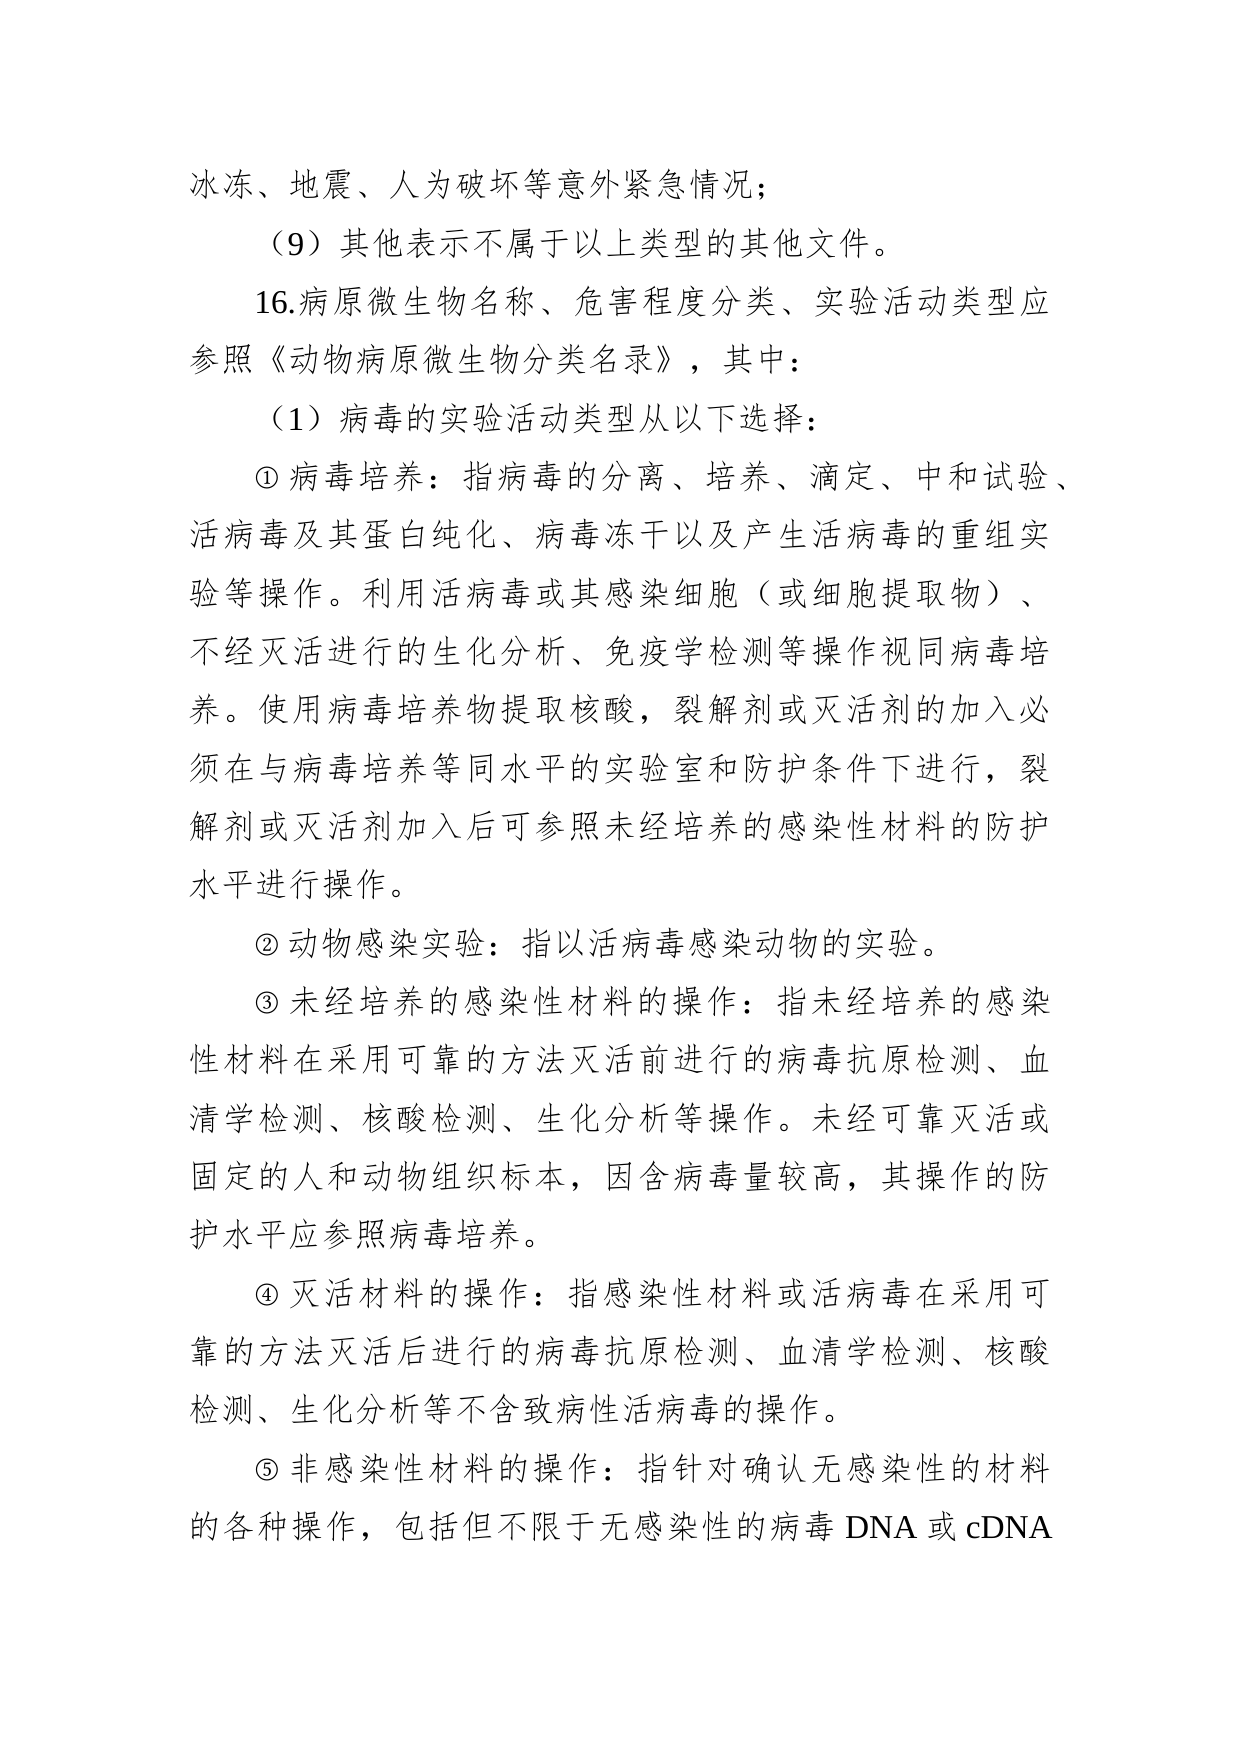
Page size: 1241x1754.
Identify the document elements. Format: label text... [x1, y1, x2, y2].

text ②动物感染实验：指以活病毒感染动物的实验。 [187, 908, 1053, 967]
text ③未经培养的感染性材料的操作：指未经培养的感染性材料在采用可靠的方法灭活前进行的病毒抗原检测、血清学检测、核酸检测、生化分析等操作。未经可靠灭活或固定的人和动物组织标本，因含病毒量较高，其操作的防护水平应参照病毒培养。 [187, 967, 1053, 1258]
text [187, 1433, 1053, 1550]
text ①病毒培养：指病毒的分离、培养、滴定、中和试验、活病毒及其蛋白纯化、病毒冻干以及产生活病毒的重组实验等操作。利用活病毒或其感染细胞（或细胞提取物）、不经灭活进行的生化分析、免疫学检测等操作视同病毒培养。使用病毒培养物提取核酸，裂解剂或灭活剂的加入必须在与病毒培养等同水平的实验室和防护条件下进行，裂解剂或灭活剂加入后可参照未经培养的感染性材料的防护水平进行操作。 [187, 442, 1053, 908]
text 16.病原微生物名称、危害程度分类、实验活动类型应参照《动物病原微生物分类名录》，其中： [187, 267, 1053, 383]
text ④灭活材料的操作：指感染性材料或活病毒在采用可靠的方法灭活后进行的病毒抗原检测、血清学检测、核酸检测、生化分析等不含致病性活病毒的操作。 [187, 1258, 1053, 1433]
text （1）病毒的实验活动类型从以下选择： [187, 383, 1053, 442]
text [187, 150, 1053, 208]
text （9）其他表示不属于以上类型的其他文件。 [187, 208, 1053, 267]
